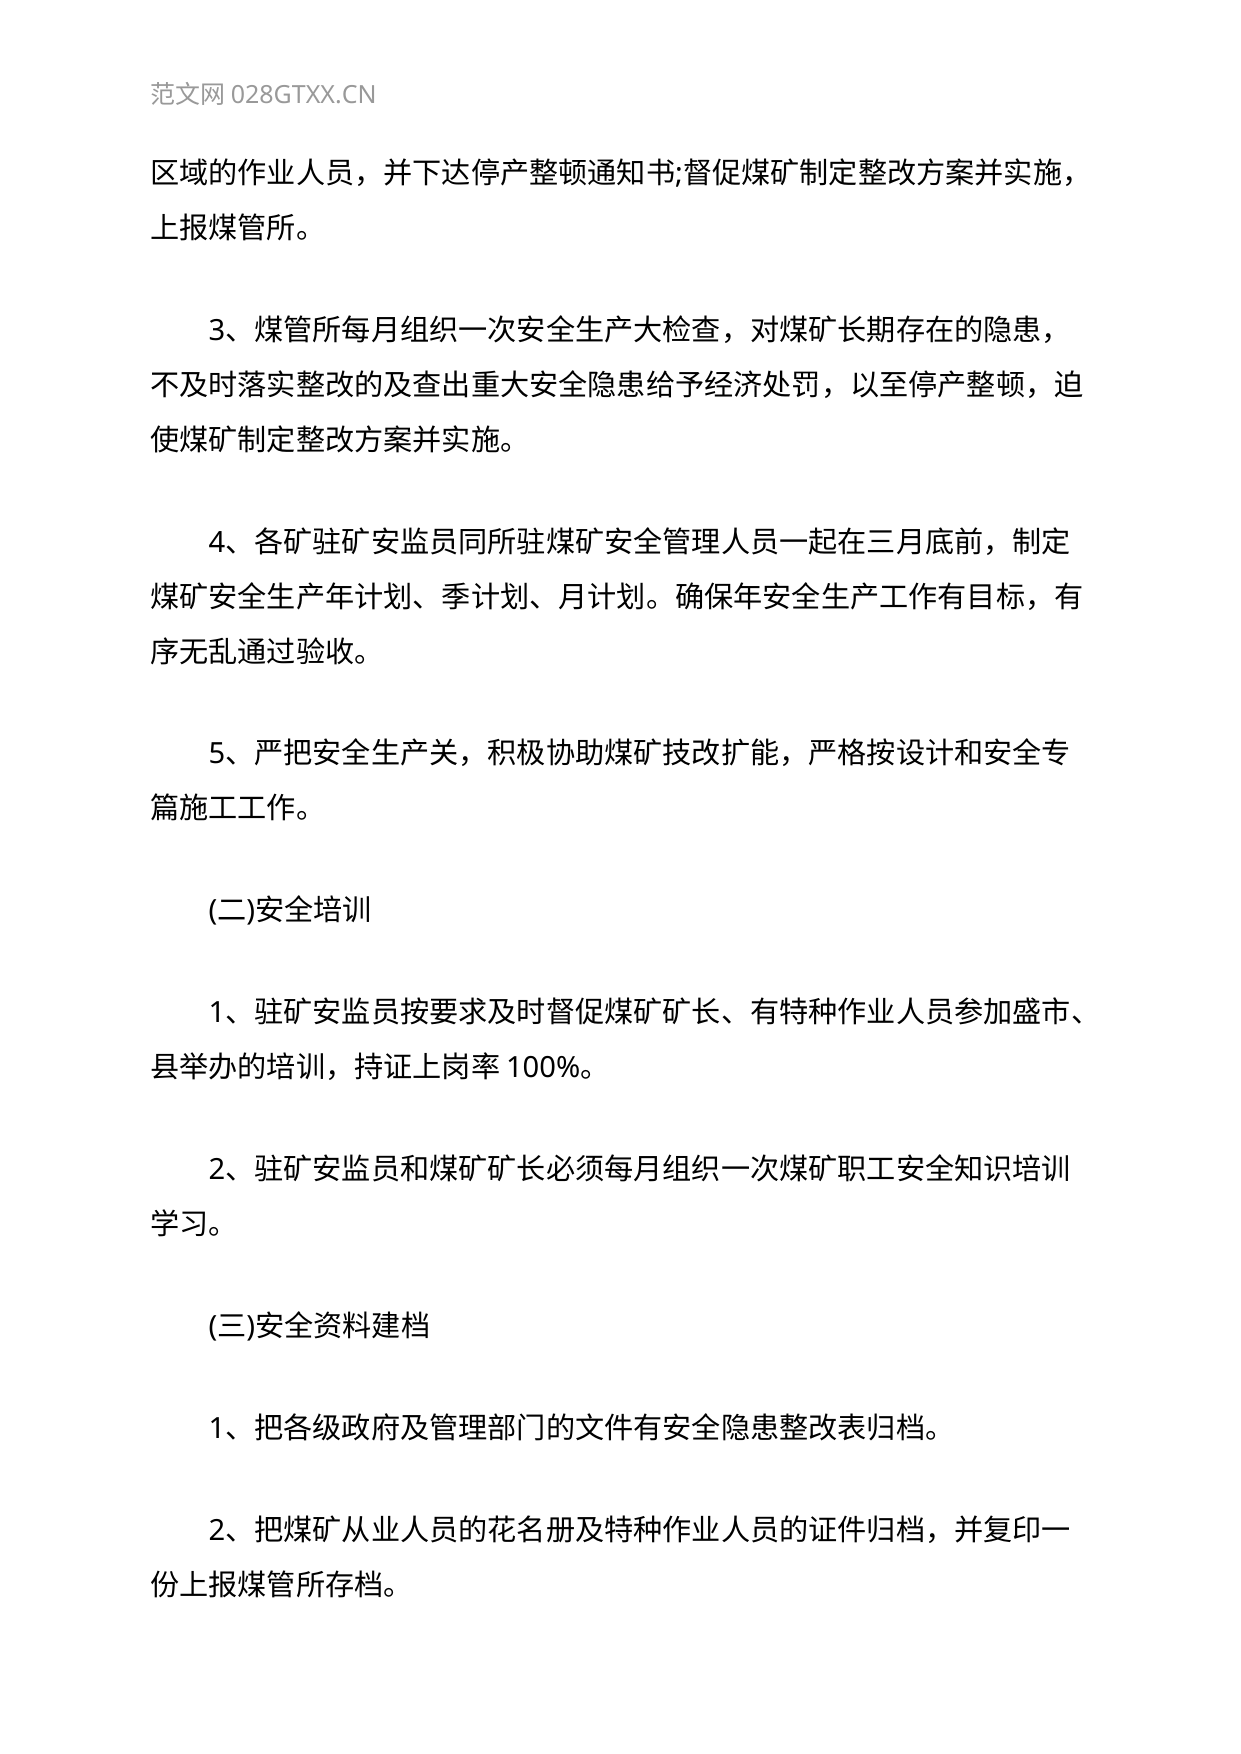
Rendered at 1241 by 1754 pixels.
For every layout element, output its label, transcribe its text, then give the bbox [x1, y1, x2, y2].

text (三)安全资料建档 [150, 1303, 1090, 1345]
text 5、严把安全生产关，积极协助煤矿技改扩能，严格按设计和安全专篇施工工作。 [150, 730, 1090, 827]
text 3、煤管所每月组织一次安全生产大检查，对煤矿长期存在的隐患，不及时落实整改的及查出重大安全隐患给予经济处罚，以至停产整顿，迫使煤矿制定整改方案并实施。 [150, 307, 1090, 459]
text 2、把煤矿从业人员的花名册及特种作业人员的证件归档，并复印一份上报煤管所存档。 [150, 1507, 1090, 1604]
text 2、驻矿安监员和煤矿矿长必须每月组织一次煤矿职工安全知识培训学习。 [150, 1146, 1090, 1243]
text (二)安全培训 [150, 887, 1090, 929]
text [150, 150, 1090, 247]
text 1、把各级政府及管理部门的文件有安全隐患整改表归档。 [150, 1404, 1090, 1447]
text 1、驻矿安监员按要求及时督促煤矿矿长、有特种作业人员参加盛市、县举办的培训，持证上岗率100%。 [150, 989, 1090, 1086]
text 4、各矿驻矿安监员同所驻煤矿安全管理人员一起在三月底前，制定煤矿安全生产年计划、季计划、月计划。确保年安全生产工作有目标，有序无乱通过验收。 [150, 518, 1090, 671]
